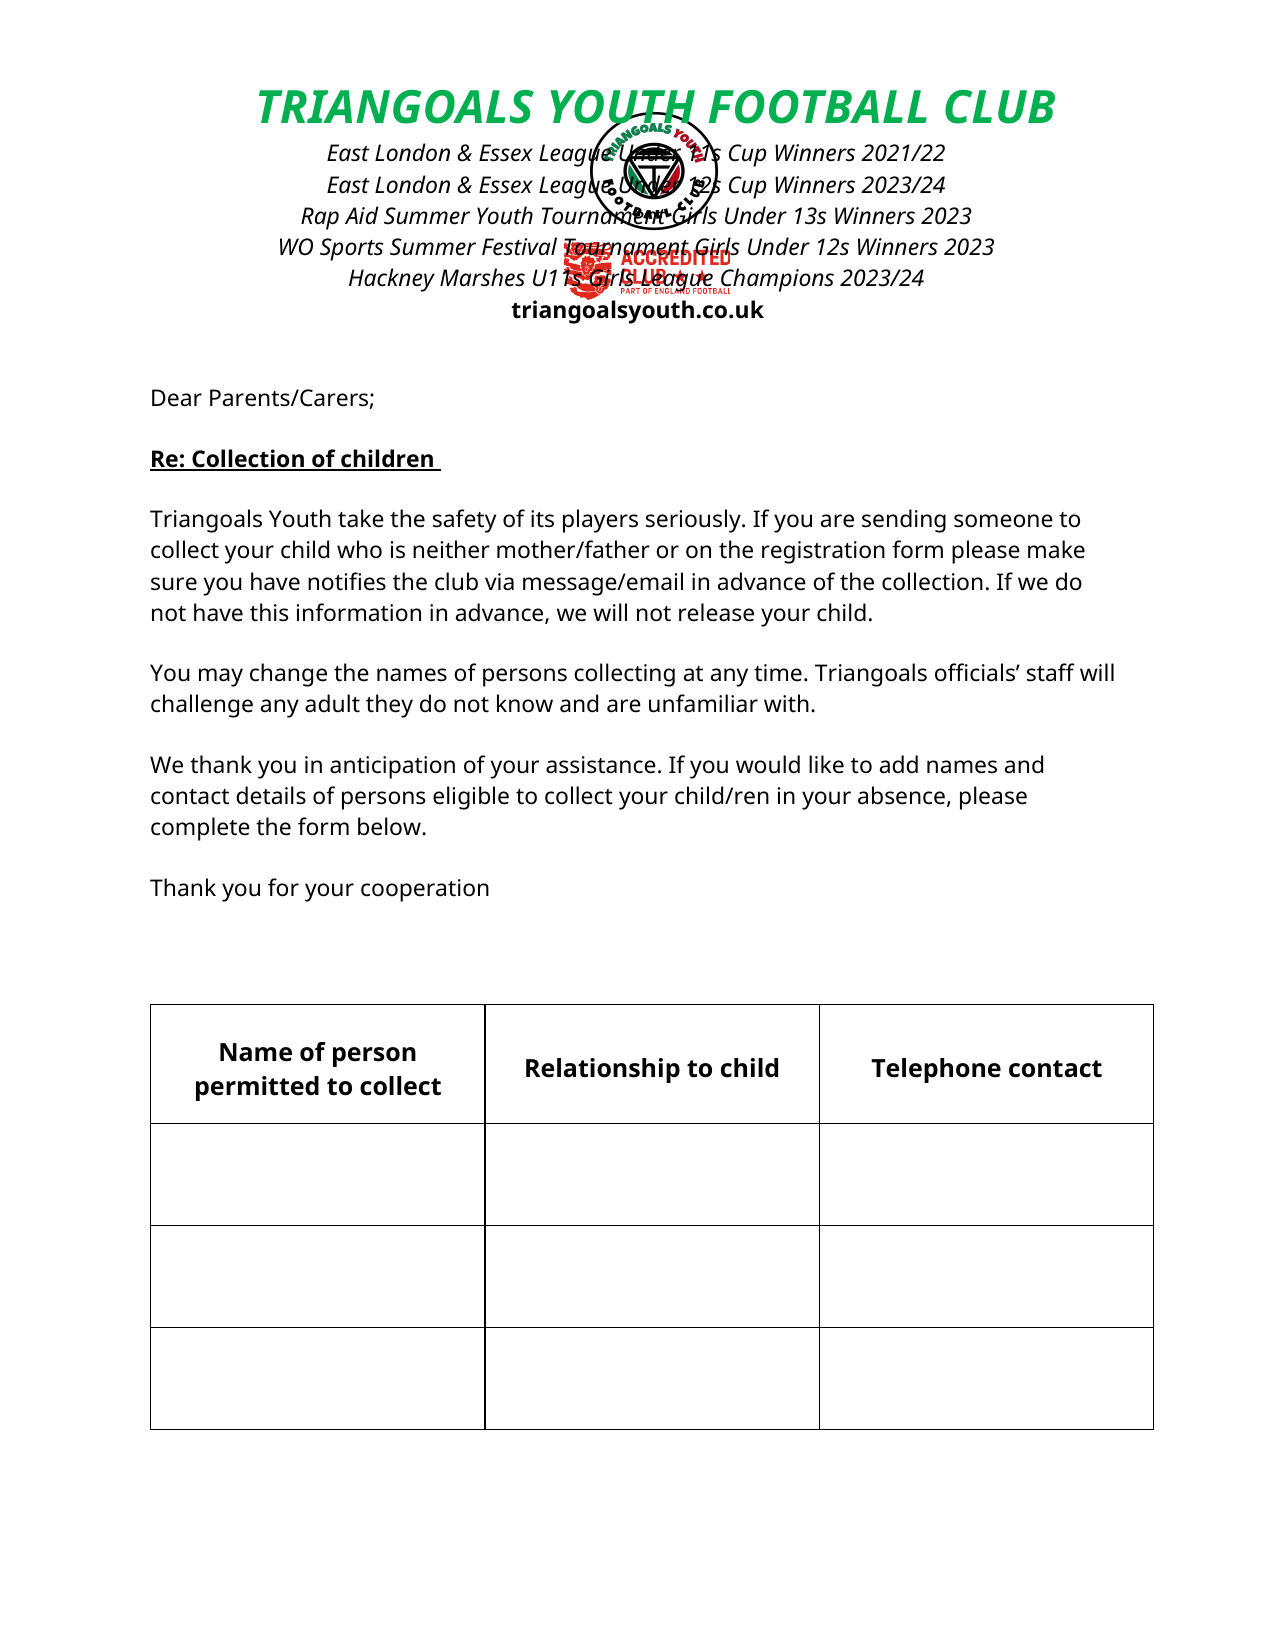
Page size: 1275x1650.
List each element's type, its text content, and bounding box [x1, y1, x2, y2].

table_cell [486, 1328, 819, 1429]
table_cell [486, 1124, 819, 1225]
text Triangoals Youth take the safety of its players seriously. If you are sending someone to collect your child who is neither mother/father or on the registration form please make sure you have notifies the club via message/email in advance of the collection. If we do not have this information in advance, we will not release your child. [150, 503, 1125, 628]
picture [723, 271, 730, 284]
text We thank you in anticipation of your assistance. If you would like to add names and contact details of persons eligible to collect your child/ren in your absence, please complete the form below. [150, 749, 1125, 842]
table_cell [820, 1328, 1153, 1429]
table_cell [820, 1226, 1153, 1327]
picture [742, 107, 752, 118]
table_header Name of person permitted to collect [151, 1005, 484, 1123]
picture [581, 107, 596, 118]
table_header Relationship to child [486, 1005, 819, 1123]
text Dear Parents/Carers; [150, 382, 1125, 413]
text Thank you for your cooperation [150, 872, 1125, 903]
picture [615, 107, 627, 118]
picture [556, 213, 561, 222]
text You may change the names of persons collecting at any time. Triangoals officials’ staff will challenge any adult they do not know and are unfamiliar with. [150, 657, 1125, 719]
table_header Telephone contact [820, 1005, 1153, 1123]
table_cell [151, 1124, 484, 1225]
picture [563, 242, 730, 300]
table_cell [486, 1226, 819, 1327]
picture [556, 107, 752, 235]
table_cell [820, 1124, 1153, 1225]
table_cell [151, 1226, 484, 1327]
text Re: Collection of children [150, 442, 1125, 474]
table_cell [151, 1328, 484, 1429]
